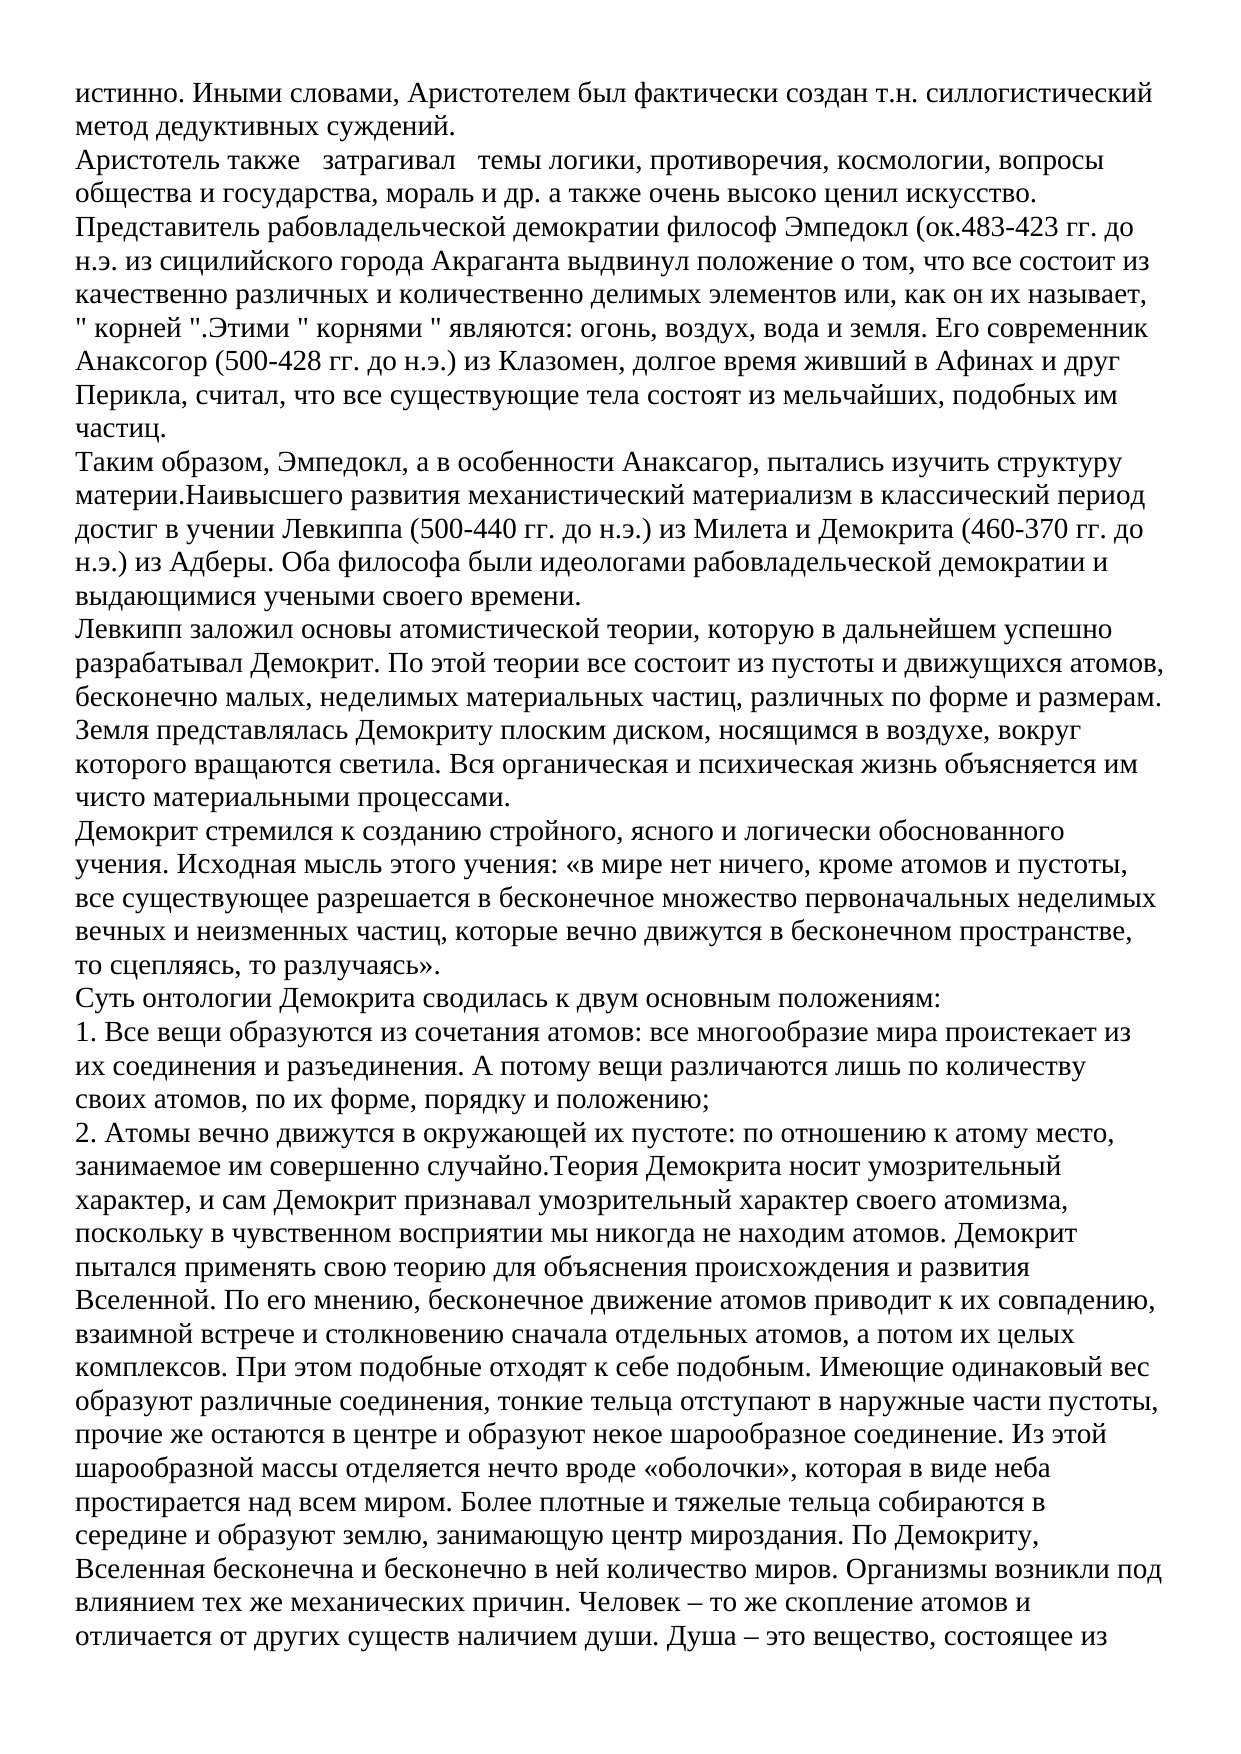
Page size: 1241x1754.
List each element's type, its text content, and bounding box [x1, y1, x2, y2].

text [75, 1115, 1165, 1651]
text 1. Все вещи образуются из сочетания атомов: все многообразие мира проистекает из их соединения и разъединения. А потому вещи различаются лишь по количеству своих атомов, по их форме, порядку и положению; [75, 1014, 1165, 1115]
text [75, 75, 1165, 1014]
